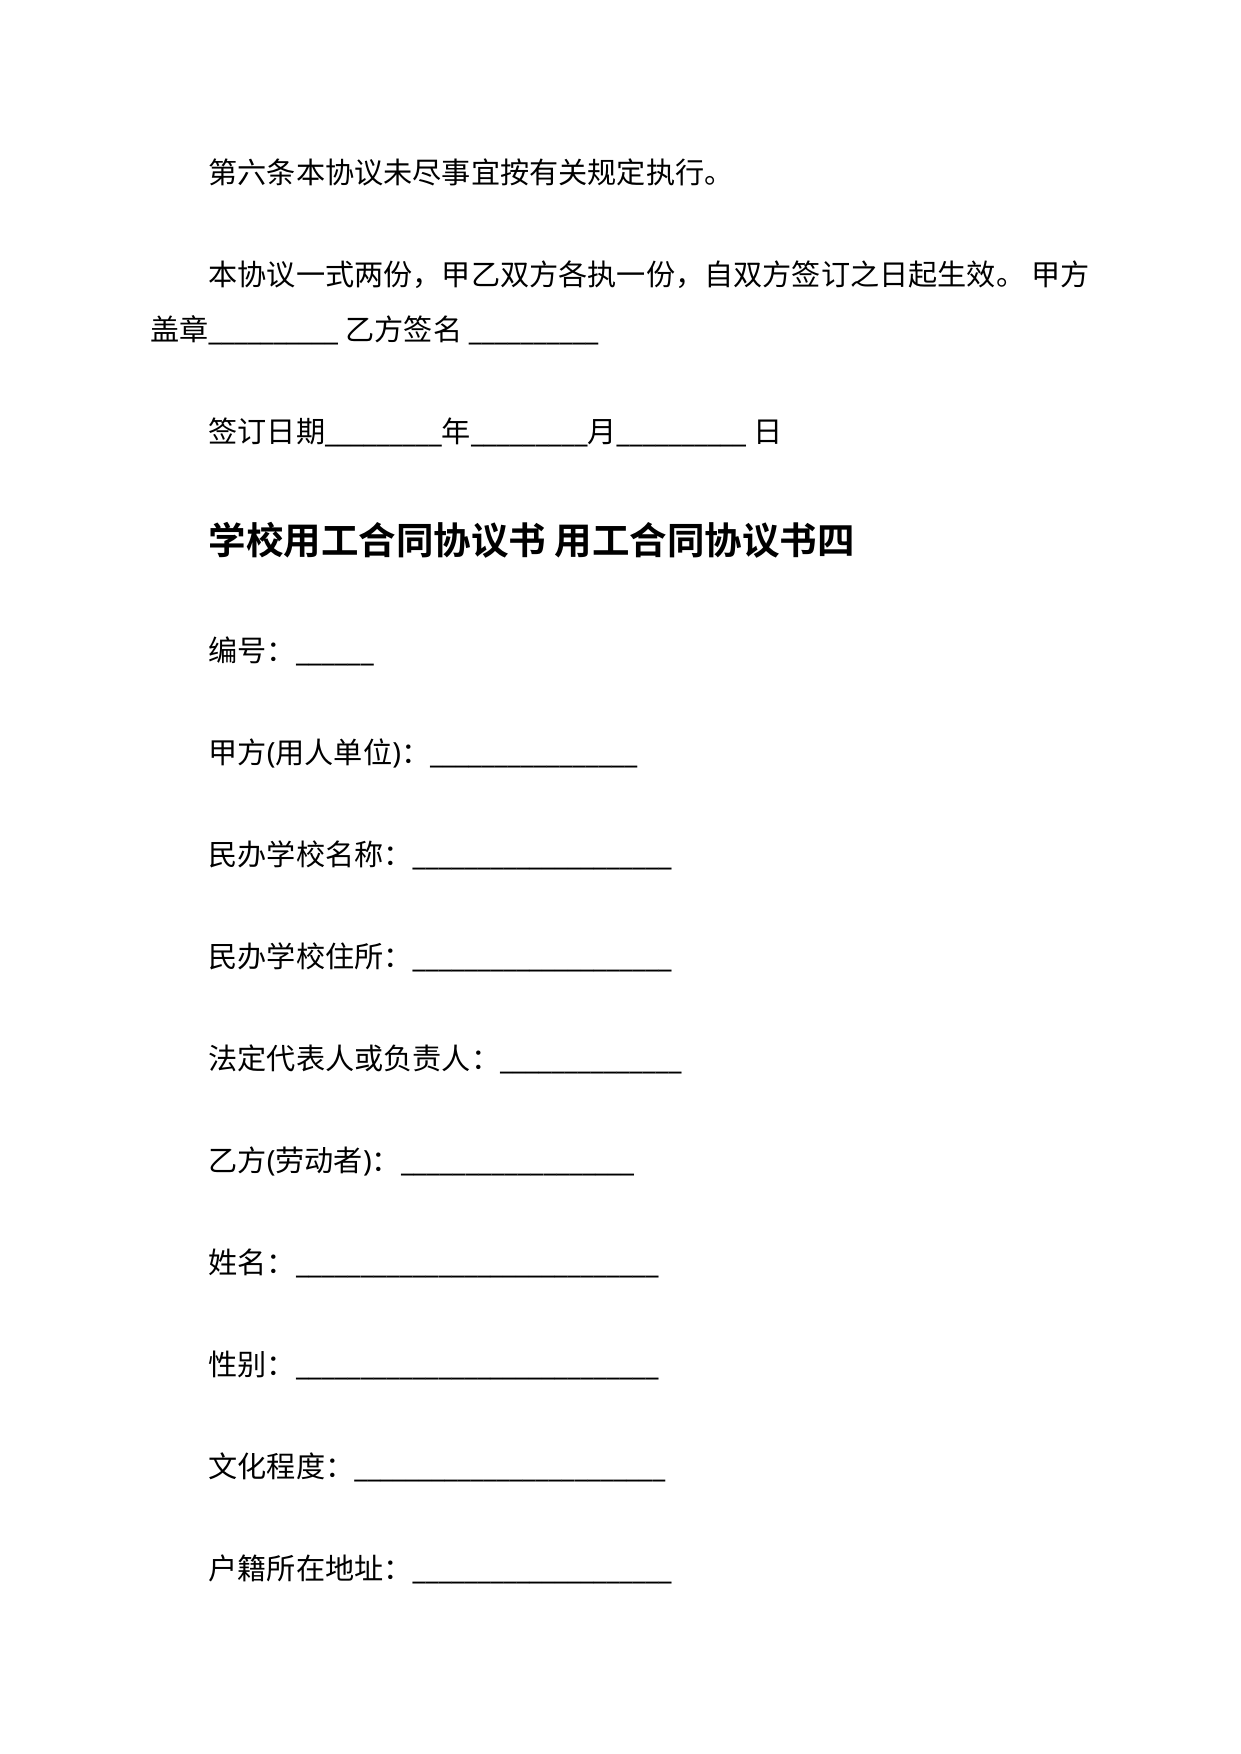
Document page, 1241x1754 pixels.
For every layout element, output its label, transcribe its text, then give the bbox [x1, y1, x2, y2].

text 法定代表人或负责人：______________ [150, 1036, 1090, 1078]
text 性别：____________________________ [150, 1342, 1090, 1384]
text 甲方(用人单位)：________________ [150, 730, 1090, 772]
text 签订日期_________年_________月__________ 日 [150, 409, 1090, 451]
text 本协议一式两份，甲乙双方各执一份，自双方签订之日起生效。 甲方盖章__________ 乙方签名 __________ [150, 252, 1090, 349]
text 编号：______ [150, 628, 1090, 670]
text 乙方(劳动者)：__________________ [150, 1138, 1090, 1180]
text 民办学校名称：____________________ [150, 832, 1090, 874]
text 姓名：____________________________ [150, 1240, 1090, 1282]
text 民办学校住所：____________________ [150, 934, 1090, 976]
text 户籍所在地址：____________________ [150, 1546, 1090, 1588]
text 文化程度：________________________ [150, 1444, 1090, 1486]
text 第六条本协议未尽事宜按有关规定执行。 [150, 150, 1090, 192]
text 学校用工合同协议书 用工合同协议书四 [150, 511, 1090, 565]
